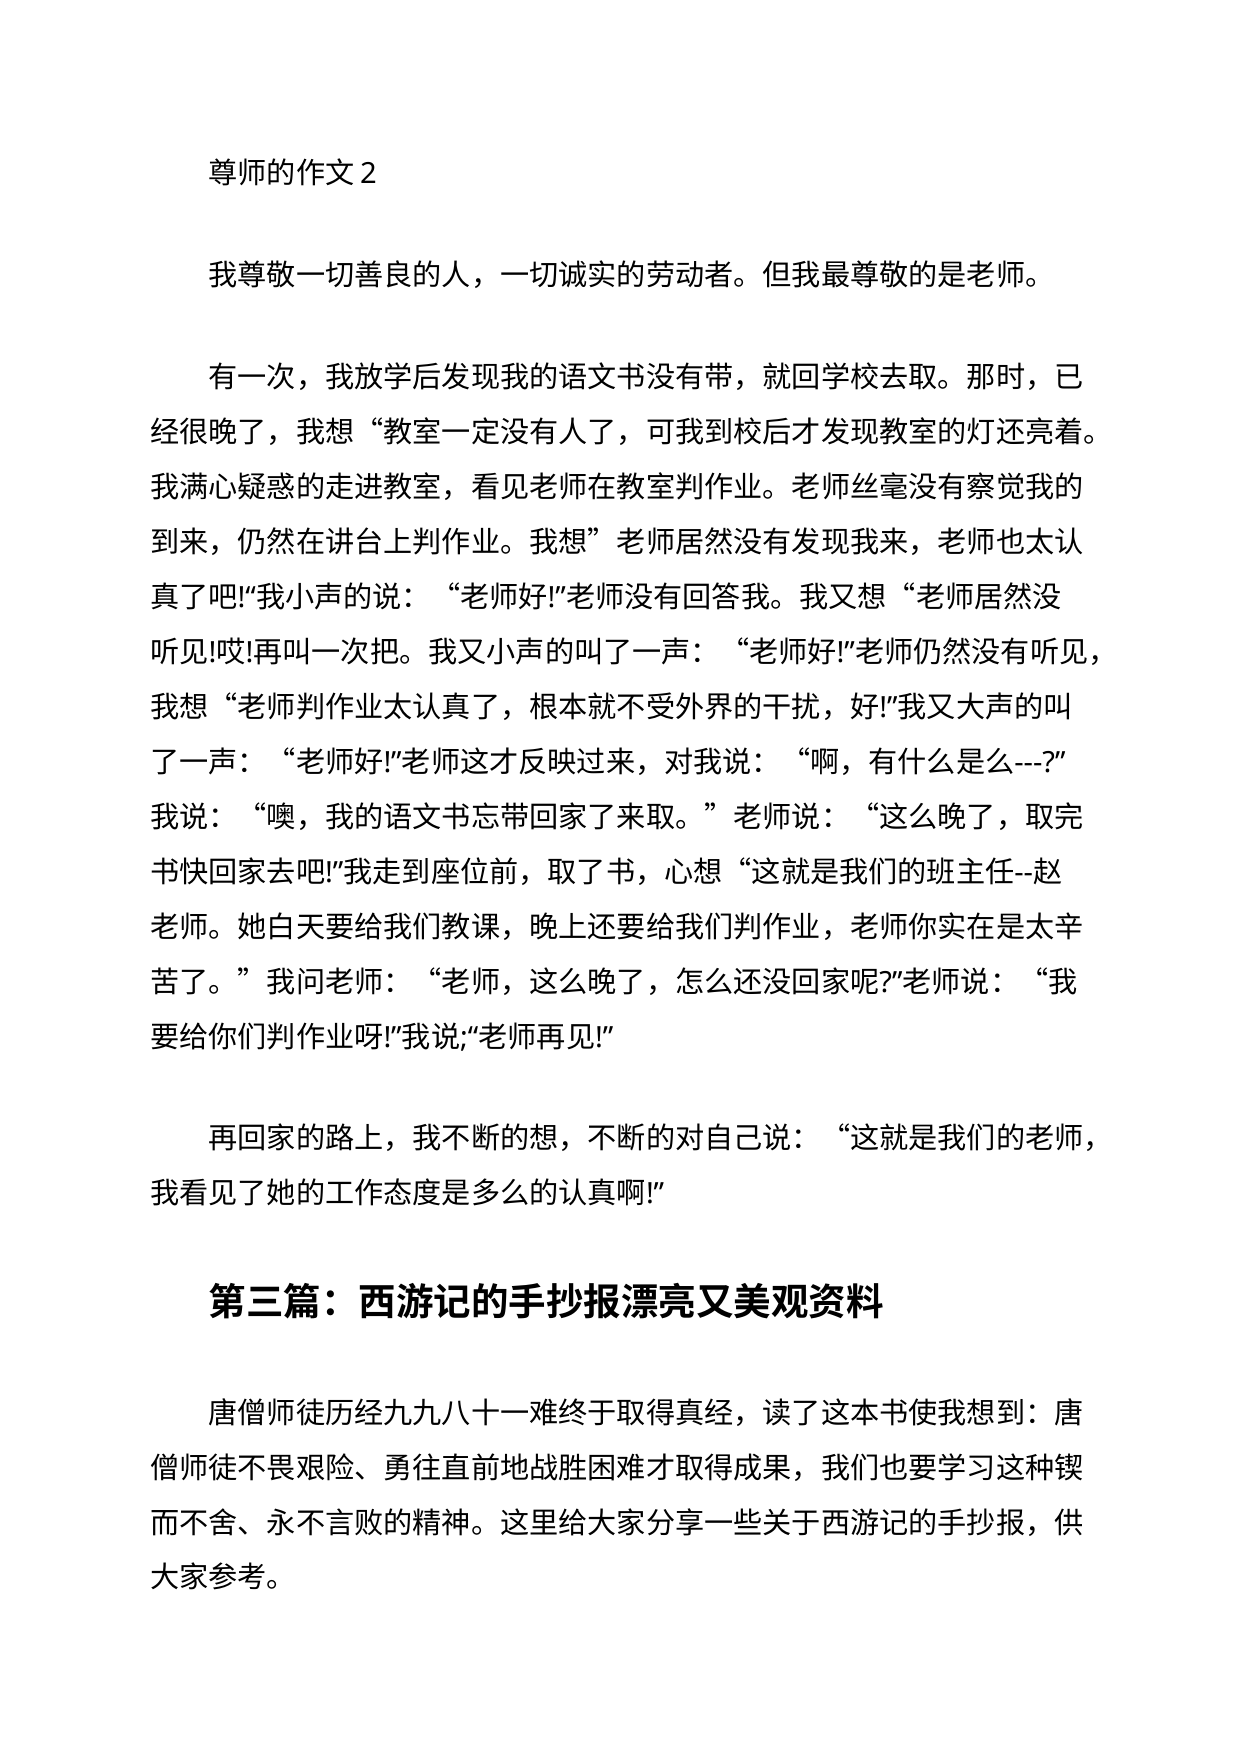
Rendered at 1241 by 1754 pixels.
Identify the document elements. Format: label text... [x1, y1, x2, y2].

text 唐僧师徒历经九九八十一难终于取得真经，读了这本书使我想到：唐僧师徒不畏艰险、勇往直前地战胜困难才取得成果，我们也要学习这种锲而不舍、永不言败的精神。这里给大家分享一些关于西游记的手抄报，供大家参考。 [150, 1389, 1090, 1596]
text 再回家的路上，我不断的想，不断的对自己说：“这就是我们的老师，我看见了她的工作态度是多么的认真啊!” [150, 1115, 1090, 1212]
text 第三篇：西游记的手抄报漂亮又美观资料 [150, 1272, 1090, 1326]
text 我尊敬一切善良的人，一切诚实的劳动者。但我最尊敬的是老师。 [150, 252, 1090, 294]
text 尊师的作文2 [150, 150, 1090, 192]
text 有一次，我放学后发现我的语文书没有带，就回学校去取。那时，已经很晚了，我想“教室一定没有人了，可我到校后才发现教室的灯还亮着。我满心疑惑的走进教室，看见老师在教室判作业。老师丝毫没有察觉我的到来，仍然在讲台上判作业。我想”老师居然没有发现我来，老师也太认真了吧!“我小声的说：“老师好!”老师没有回答我。我又想“老师居然没听见!哎!再叫一次把。我又小声的叫了一声：“老师好!”老师仍然没有听见，我想“老师判作业太认真了，根本就不受外界的干扰，好!”我又大声的叫了一声：“老师好!”老师这才反映过来，对我说：“啊，有什么是么---?”我说：“噢，我的语文书忘带回家了来取。”老师说：“这么晚了，取完书快回家去吧!”我走到座位前，取了书，心想“这就是我们的班主任--赵老师。她白天要给我们教课，晚上还要给我们判作业，老师你实在是太辛苦了。”我问老师：“老师，这么晚了，怎么还没回家呢?”老师说：“我要给你们判作业呀!”我说;“老师再见!” [150, 354, 1090, 1056]
